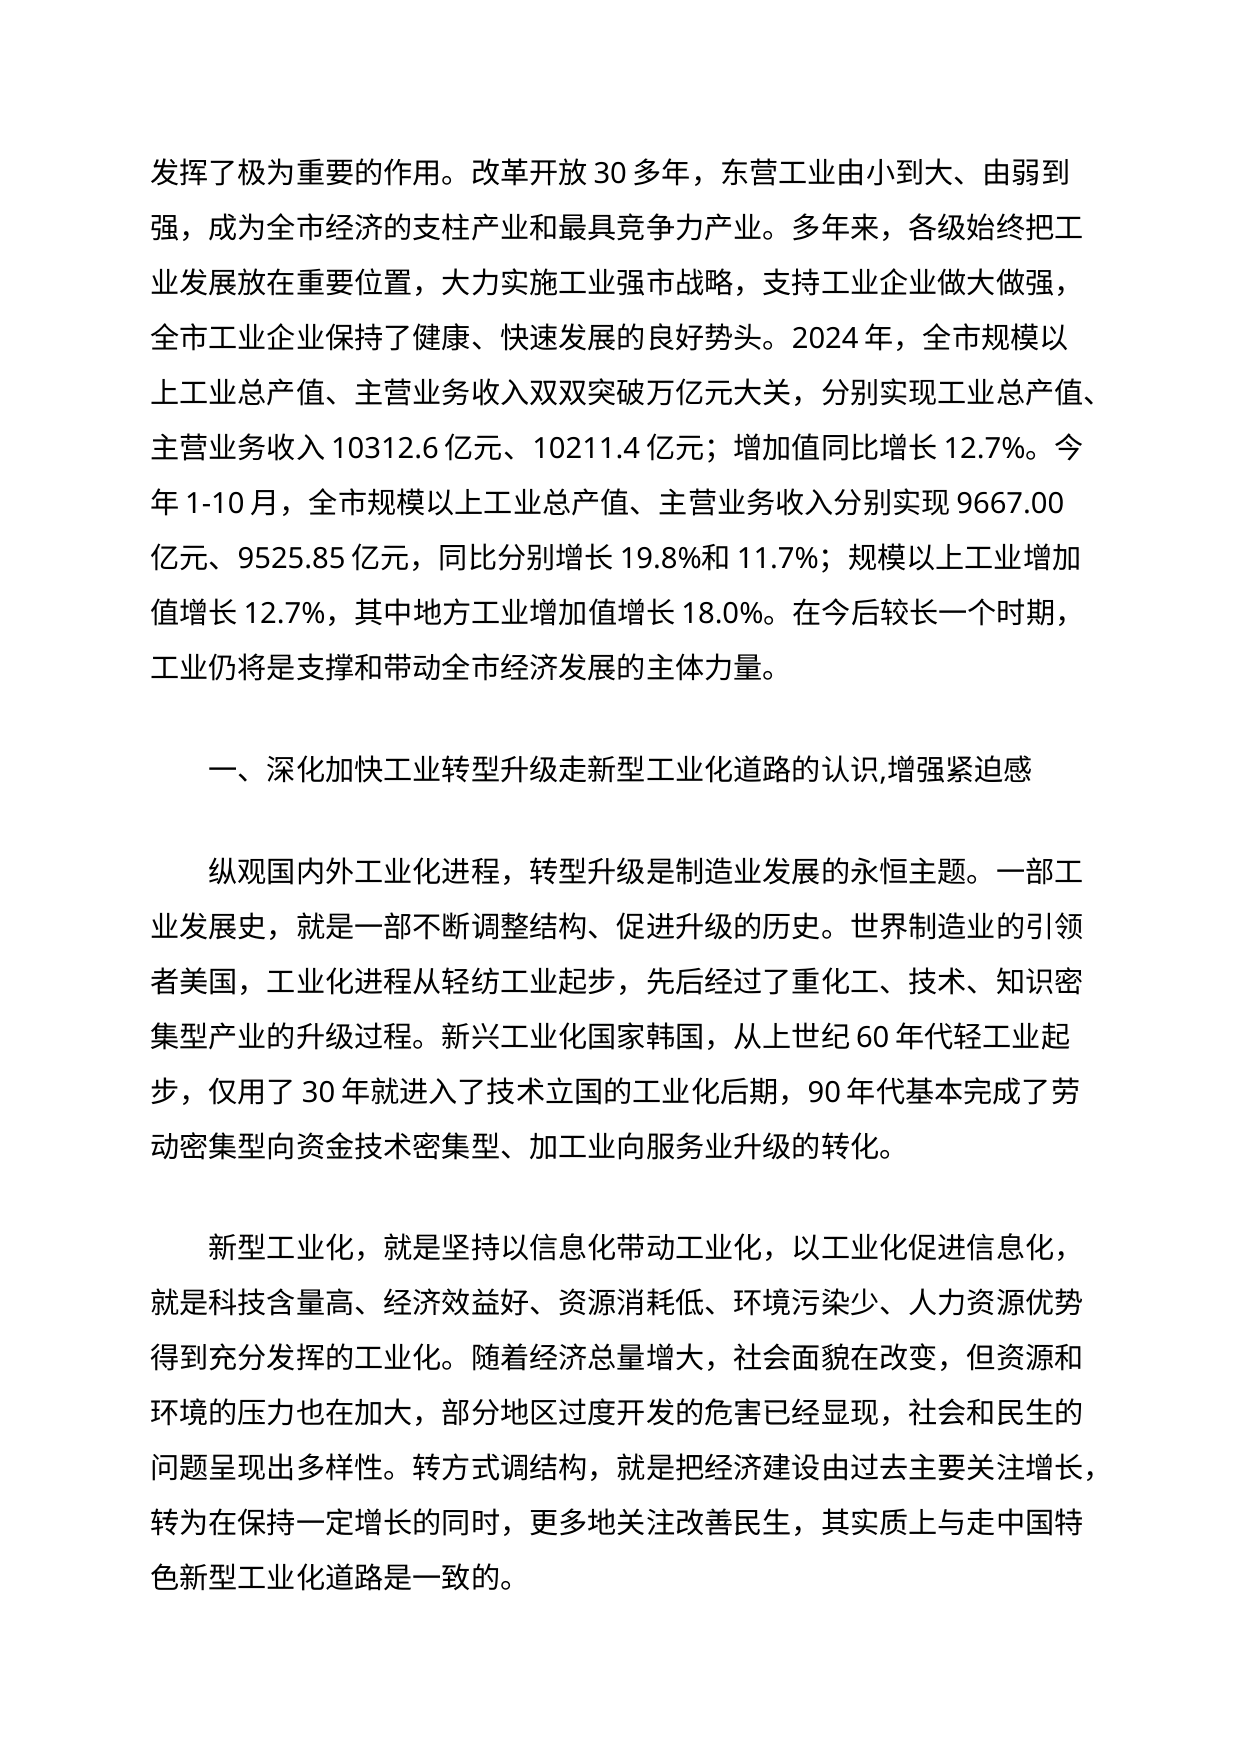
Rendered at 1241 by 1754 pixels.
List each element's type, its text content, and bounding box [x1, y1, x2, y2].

text 新型工业化，就是坚持以信息化带动工业化，以工业化促进信息化，就是科技含量高、经济效益好、资源消耗低、环境污染少、人力资源优势得到充分发挥的工业化。随着经济总量增大，社会面貌在改变，但资源和环境的压力也在加大，部分地区过度开发的危害已经显现，社会和民生的问题呈现出多样性。转方式调结构，就是把经济建设由过去主要关注增长，转为在保持一定增长的同时，更多地关注改善民生，其实质上与走中国特色新型工业化道路是一致的。 [150, 1225, 1090, 1597]
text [150, 150, 1090, 687]
text 一、深化加快工业转型升级走新型工业化道路的认识,增强紧迫感 [150, 746, 1090, 789]
text 纵观国内外工业化进程，转型升级是制造业发展的永恒主题。一部工业发展史，就是一部不断调整结构、促进升级的历史。世界制造业的引领者美国，工业化进程从轻纺工业起步，先后经过了重化工、技术、知识密集型产业的升级过程。新兴工业化国家韩国，从上世纪60年代轻工业起步，仅用了30年就进入了技术立国的工业化后期，90年代基本完成了劳动密集型向资金技术密集型、加工业向服务业升级的转化。 [150, 848, 1090, 1165]
